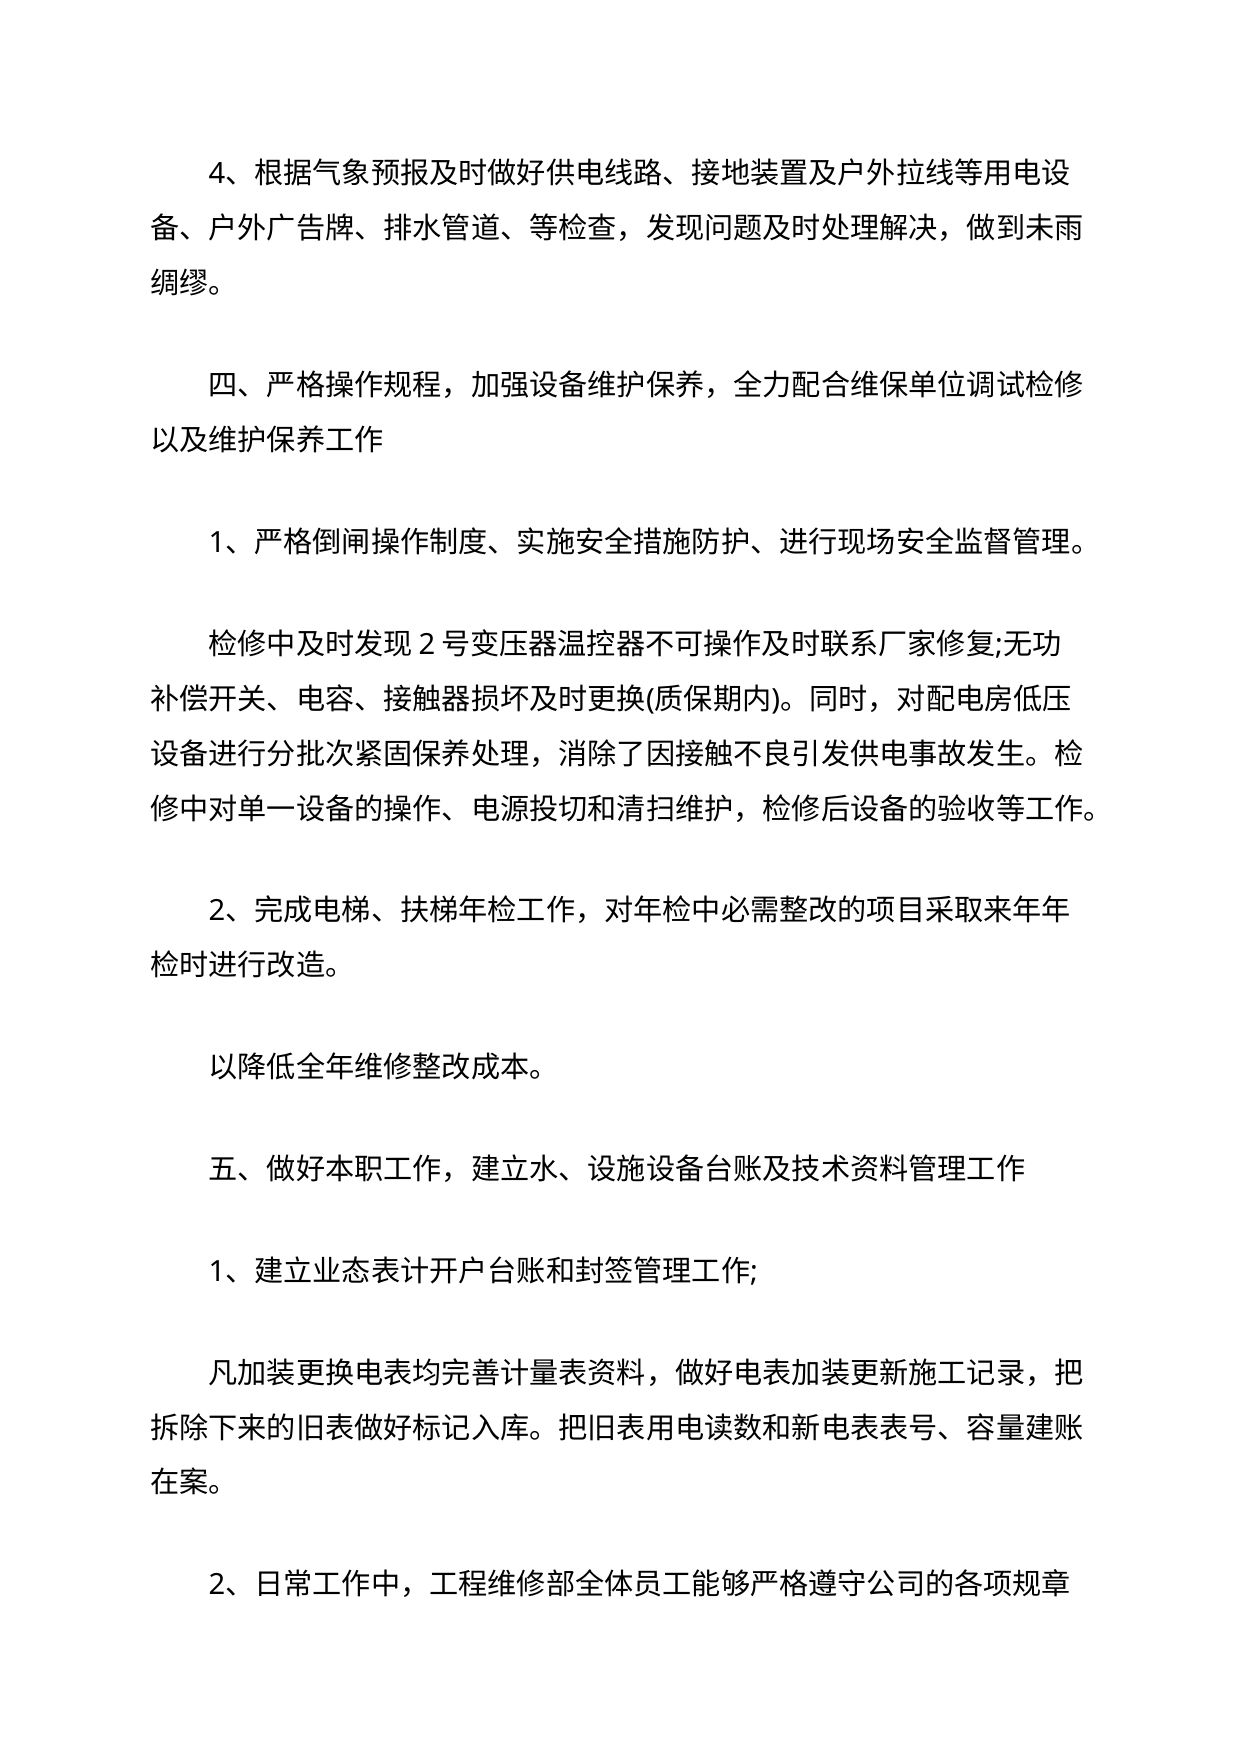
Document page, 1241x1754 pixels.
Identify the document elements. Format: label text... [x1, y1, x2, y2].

text 2、完成电梯、扶梯年检工作，对年检中必需整改的项目采取来年年检时进行改造。 [150, 887, 1090, 984]
text 凡加装更换电表均完善计量表资料，做好电表加装更新施工记录，把拆除下来的旧表做好标记入库。把旧表用电读数和新电表表号、容量建账在案。 [150, 1349, 1090, 1501]
text 五、做好本职工作，建立水、设施设备台账及技术资料管理工作 [150, 1146, 1090, 1188]
text 1、建立业态表计开户台账和封签管理工作; [150, 1247, 1090, 1290]
text 4、根据气象预报及时做好供电线路、接地装置及户外拉线等用电设备、户外广告牌、排水管道、等检查，发现问题及时处理解决，做到未雨绸缪。 [150, 150, 1090, 302]
text 1、严格倒闸操作制度、实施安全措施防护、进行现场安全监督管理。 [150, 518, 1090, 561]
text 四、严格操作规程，加强设备维护保养，全力配合维保单位调试检修以及维护保养工作 [150, 362, 1090, 459]
text 检修中及时发现2号变压器温控器不可操作及时联系厂家修复;无功补偿开关、电容、接触器损坏及时更换(质保期内)。同时，对配电房低压设备进行分批次紧固保养处理，消除了因接触不良引发供电事故发生。检修中对单一设备的操作、电源投切和清扫维护，检修后设备的验收等工作。 [150, 620, 1090, 827]
text 以降低全年维修整改成本。 [150, 1044, 1090, 1086]
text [150, 1561, 1090, 1603]
